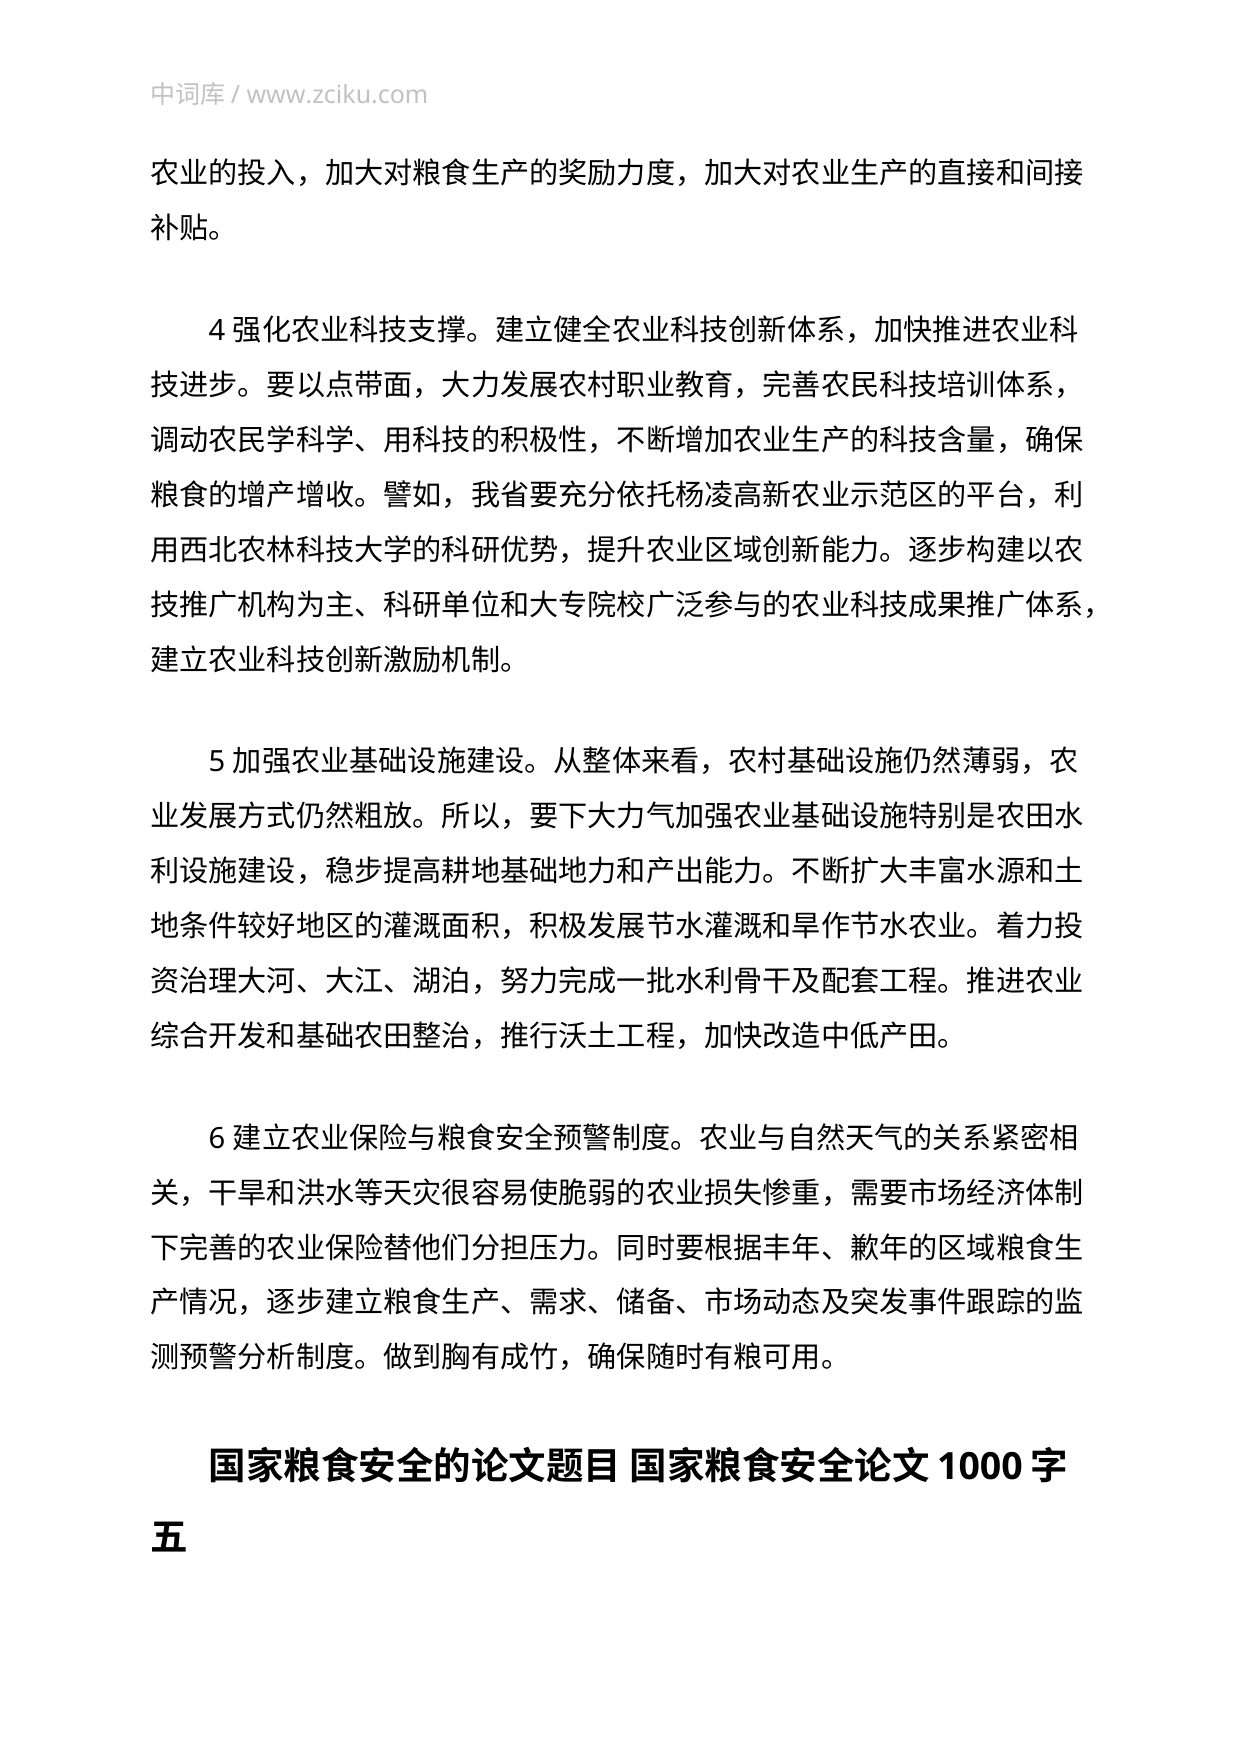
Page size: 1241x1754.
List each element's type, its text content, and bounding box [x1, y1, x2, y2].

text 5 加强农业基础设施建设。从整体来看，农村基础设施仍然薄弱，农业发展方式仍然粗放。所以，要下大力气加强农业基础设施特别是农田水利设施建设，稳步提高耕地基础地力和产出能力。不断扩大丰富水源和土地条件较好地区的灌溉面积，积极发展节水灌溉和旱作节水农业。着力投资治理大河、大江、湖泊，努力完成一批水利骨干及配套工程。推进农业综合开发和基础农田整治，推行沃土工程，加快改造中低产田。 [150, 738, 1090, 1055]
text 6 建立农业保险与粮食安全预警制度。农业与自然天气的关系紧密相关，干旱和洪水等天灾很容易使脆弱的农业损失惨重，需要市场经济体制下完善的农业保险替他们分担压力。同时要根据丰年、歉年的区域粮食生产情况，逐步建立粮食生产、需求、储备、市场动态及突发事件跟踪的监测预警分析制度。做到胸有成竹，确保随时有粮可用。 [150, 1114, 1090, 1376]
text 4 强化农业科技支撑。建立健全农业科技创新体系，加快推进农业科技进步。要以点带面，大力发展农村职业教育，完善农民科技培训体系，调动农民学科学、用科技的积极性，不断增加农业生产的科技含量，确保粮食的增产增收。譬如，我省要充分依托杨凌高新农业示范区的平台，利用西北农林科技大学的科研优势，提升农业区域创新能力。逐步构建以农技推广机构为主、科研单位和大专院校广泛参与的农业科技成果推广体系，建立农业科技创新激励机制。 [150, 307, 1090, 678]
text 国家粮食安全的论文题目 国家粮食安全论文1000字五 [150, 1436, 1090, 1561]
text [150, 150, 1090, 247]
